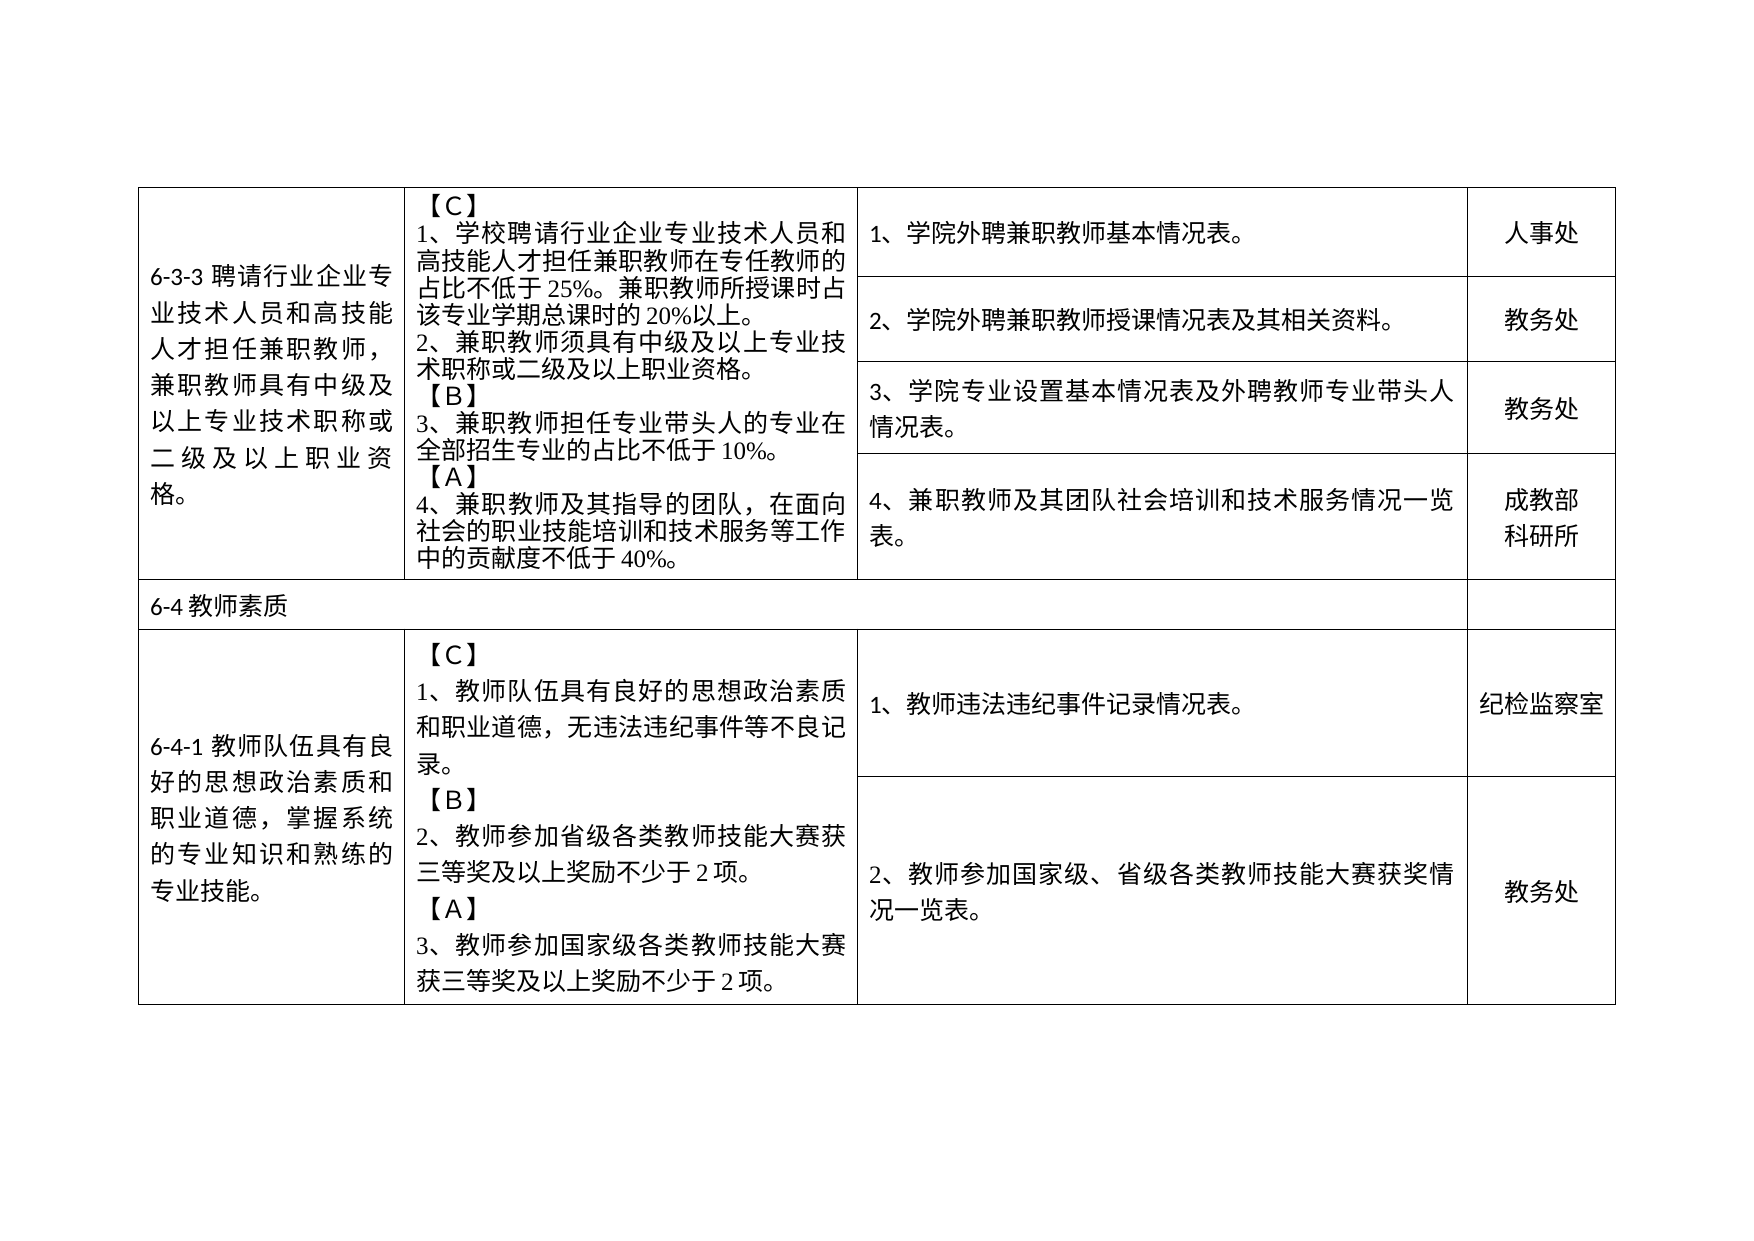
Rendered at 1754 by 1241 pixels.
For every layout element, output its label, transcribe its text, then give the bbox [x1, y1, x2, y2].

table_cell 人事处 [1468, 188, 1615, 276]
table_cell 6-4-1 教师队伍具有良好的思想政治素质和职业道德，掌握系统的专业知识和熟练的专业技能。 [139, 630, 404, 1004]
table_cell 纪检监察室 [1468, 630, 1615, 776]
table_cell 2、学院外聘兼职教师授课情况表及其相关资料。 [858, 277, 1467, 361]
table_cell 1、学院外聘兼职教师基本情况表。 [858, 188, 1467, 276]
table_cell 教务处 [1468, 777, 1615, 1004]
table_cell 4、兼职教师及其团队社会培训和技术服务情况一览表。 [858, 454, 1467, 579]
table_cell 2、教师参加国家级、省级各类教师技能大赛获奖情况一览表。 [858, 777, 1467, 1004]
table_cell [1468, 580, 1615, 628]
table_cell 【Ｃ】 1、教师队伍具有良好的思想政治素质和职业道德，无违法违纪事件等不良记录。 【Ｂ】 2、教师参加省级各类教师技能大赛获三等奖及以上奖励不少于2项。 【Ａ】 3、教师参加国家级各类教师技能大赛获三等奖及以上奖励不少于2项。 [405, 630, 857, 1004]
table_cell 教务处 [1468, 362, 1615, 453]
table_cell 3、学院专业设置基本情况表及外聘教师专业带头人情况表。 [858, 362, 1467, 453]
table_cell 6-3-3 聘请行业企业专业技术人员和高技能人才担任兼职教师，兼职教师具有中级及以上专业技术职称或二级及以上职业资格。 [139, 188, 404, 579]
table_cell 教务处 [1468, 277, 1615, 361]
table_cell 6-4 教师素质 [139, 580, 1467, 628]
table_cell 1、教师违法违纪事件记录情况表。 [858, 630, 1467, 776]
table_cell 【Ｃ】 1、学校聘请行业企业专业技术人员和高技能人才担任兼职教师在专任教师的占比不低于25%。兼职教师所授课时占该专业学期总课时的20%以上。 2、兼职教师须具有中级及以上专业技术职称或二级及以上职业资格。 【Ｂ】 3、兼职教师担任专业带头人的专业在全部招生专业的占比不低于10%。 【Ａ】 4、兼职教师及其指导的团队，在面向社会的职业技能培训和技术服务等工作中的贡献度不低于40%。 [405, 188, 857, 579]
table_cell 成教部 科研所 [1468, 454, 1615, 579]
